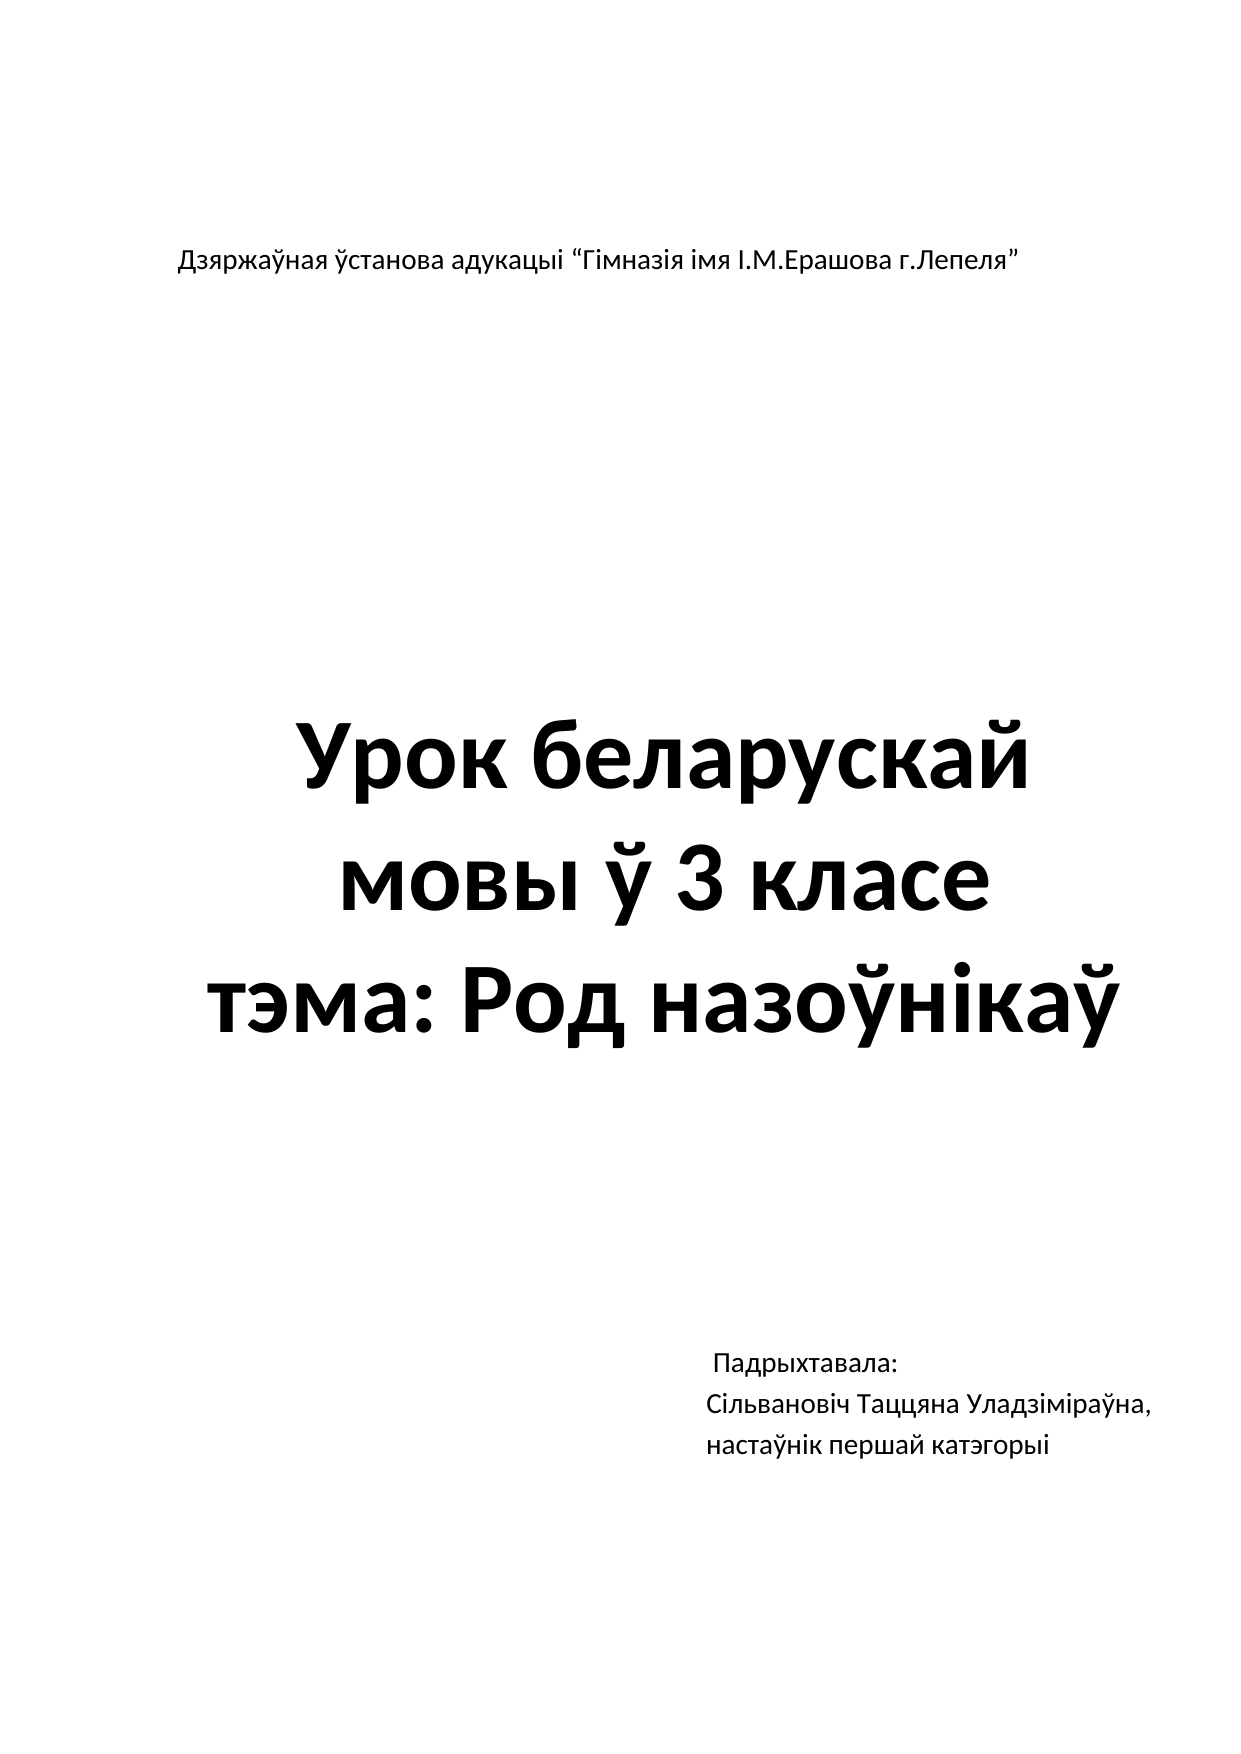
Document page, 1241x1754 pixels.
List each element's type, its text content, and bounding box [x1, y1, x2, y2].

text настаўнік першай катэгорыі [177, 1426, 1152, 1462]
text Сільвановіч Таццяна Уладзіміраўна, [177, 1385, 1152, 1421]
text Урок беларускай мовы ў 3 класе тэма: Род назоўнікаў [177, 691, 1152, 1057]
text Дзяржаўная ўстанова адукацыі “Гімназія імя І.М.Ерашова г.Лепеля” [177, 241, 1152, 277]
text Падрыхтавала: [177, 1344, 1152, 1380]
